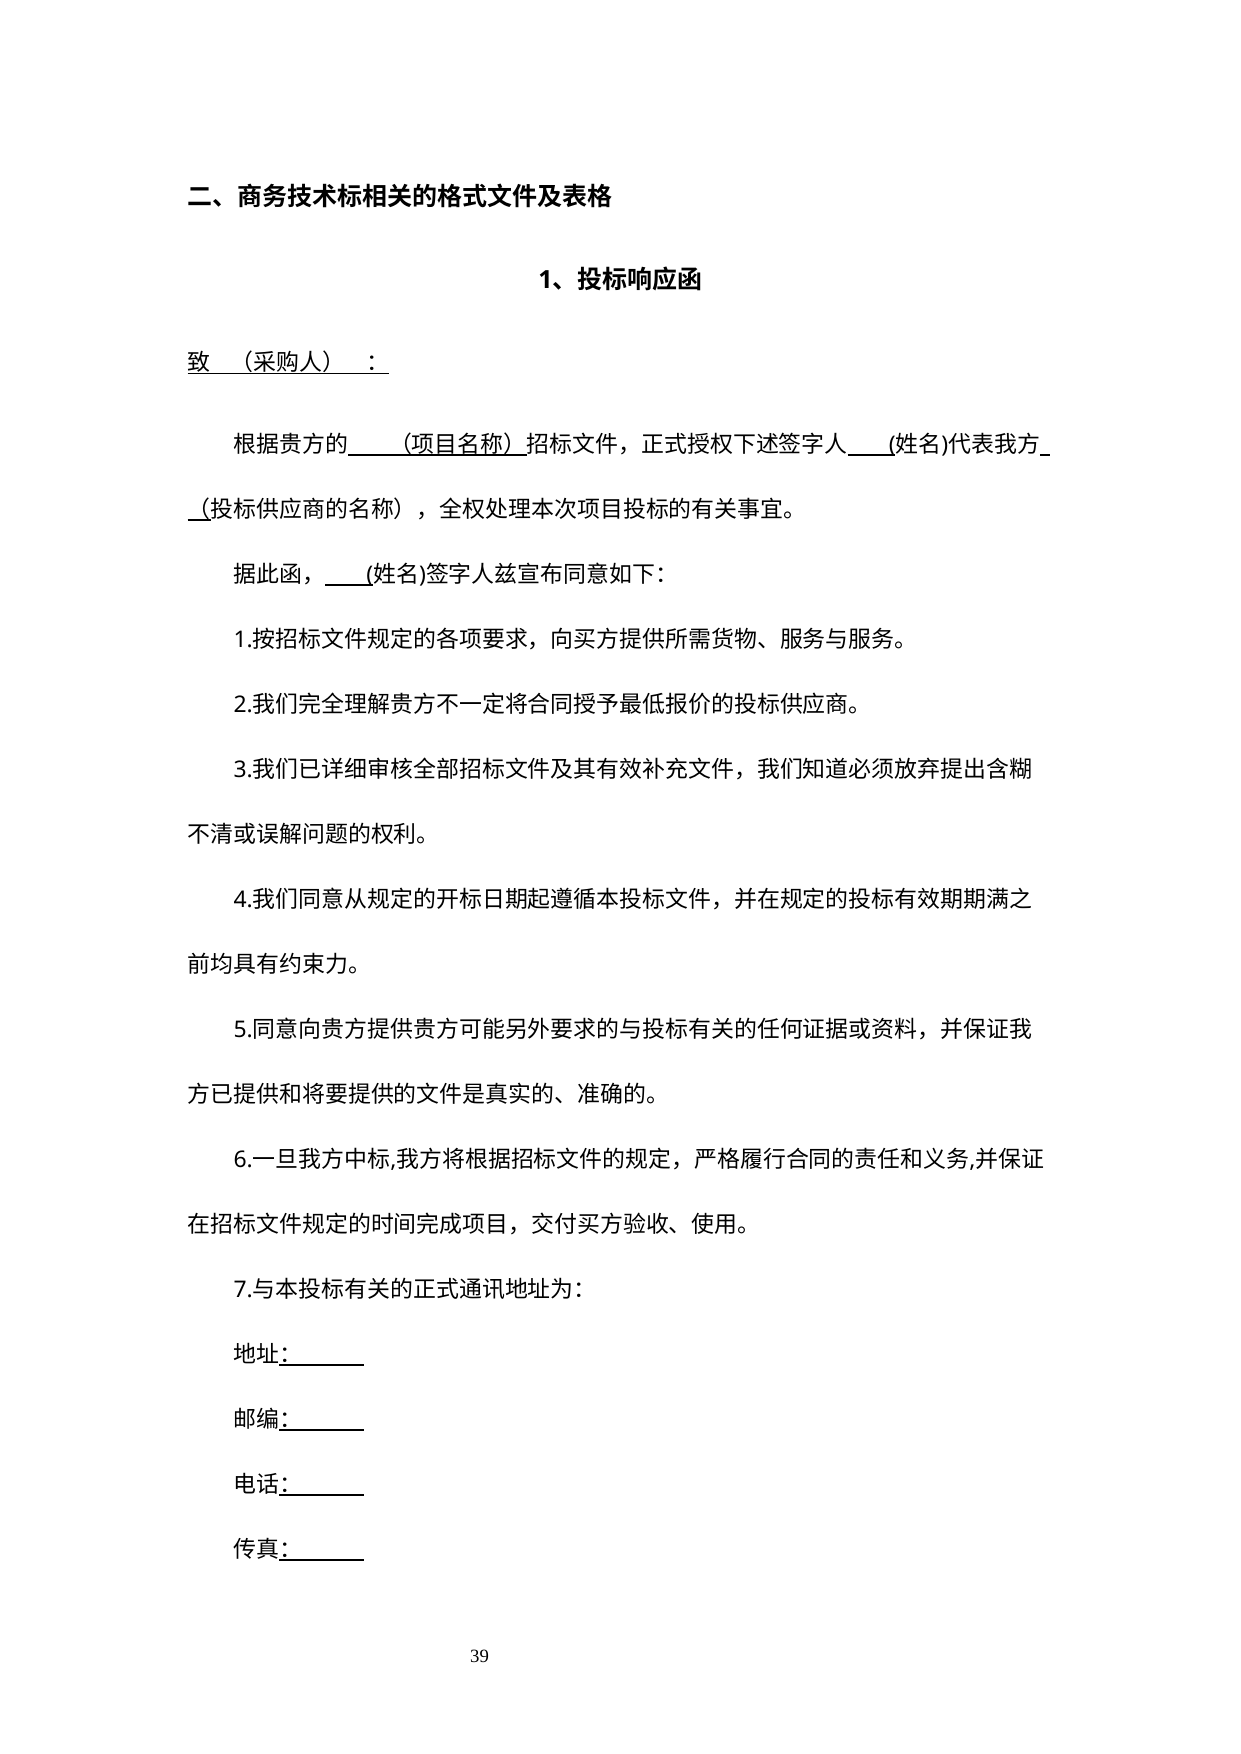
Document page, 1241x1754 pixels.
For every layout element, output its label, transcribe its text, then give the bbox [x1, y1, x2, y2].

text 4.我们同意从规定的开标日期起遵循本投标文件，并在规定的投标有效期期满之前均具有约束力。 [187, 865, 1053, 995]
text 致 （采购人） ： [187, 328, 1053, 393]
text 二、商务技术标相关的格式文件及表格 [187, 162, 1053, 227]
text 电话： [187, 1450, 1053, 1515]
text 1.按招标文件规定的各项要求，向买方提供所需货物、服务与服务。 [187, 605, 1053, 670]
text 根据贵方的 （项目名称）招标文件，正式授权下述签字人 (姓名)代表我方 （投标供应商的名称），全权处理本次项目投标的有关事宜。 [187, 410, 1053, 540]
text 1、投标响应函 [187, 245, 1053, 310]
text 2.我们完全理解贵方不一定将合同授予最低报价的投标供应商。 [187, 670, 1053, 735]
text 7.与本投标有关的正式通讯地址为： [187, 1255, 1053, 1320]
text 传真： [187, 1515, 1053, 1580]
text 6.一旦我方中标,我方将根据招标文件的规定，严格履行合同的责任和义务,并保证在招标文件规定的时间完成项目，交付买方验收、使用。 [187, 1125, 1053, 1255]
text 据此函， (姓名)签字人兹宣布同意如下： [187, 540, 1053, 605]
text 5.同意向贵方提供贵方可能另外要求的与投标有关的任何证据或资料，并保证我方已提供和将要提供的文件是真实的、准确的。 [187, 995, 1053, 1125]
text 地址： [187, 1320, 1053, 1385]
text 3.我们已详细审核全部招标文件及其有效补充文件，我们知道必须放弃提出含糊不清或误解问题的权利。 [187, 735, 1053, 865]
text 邮编： [187, 1385, 1053, 1450]
